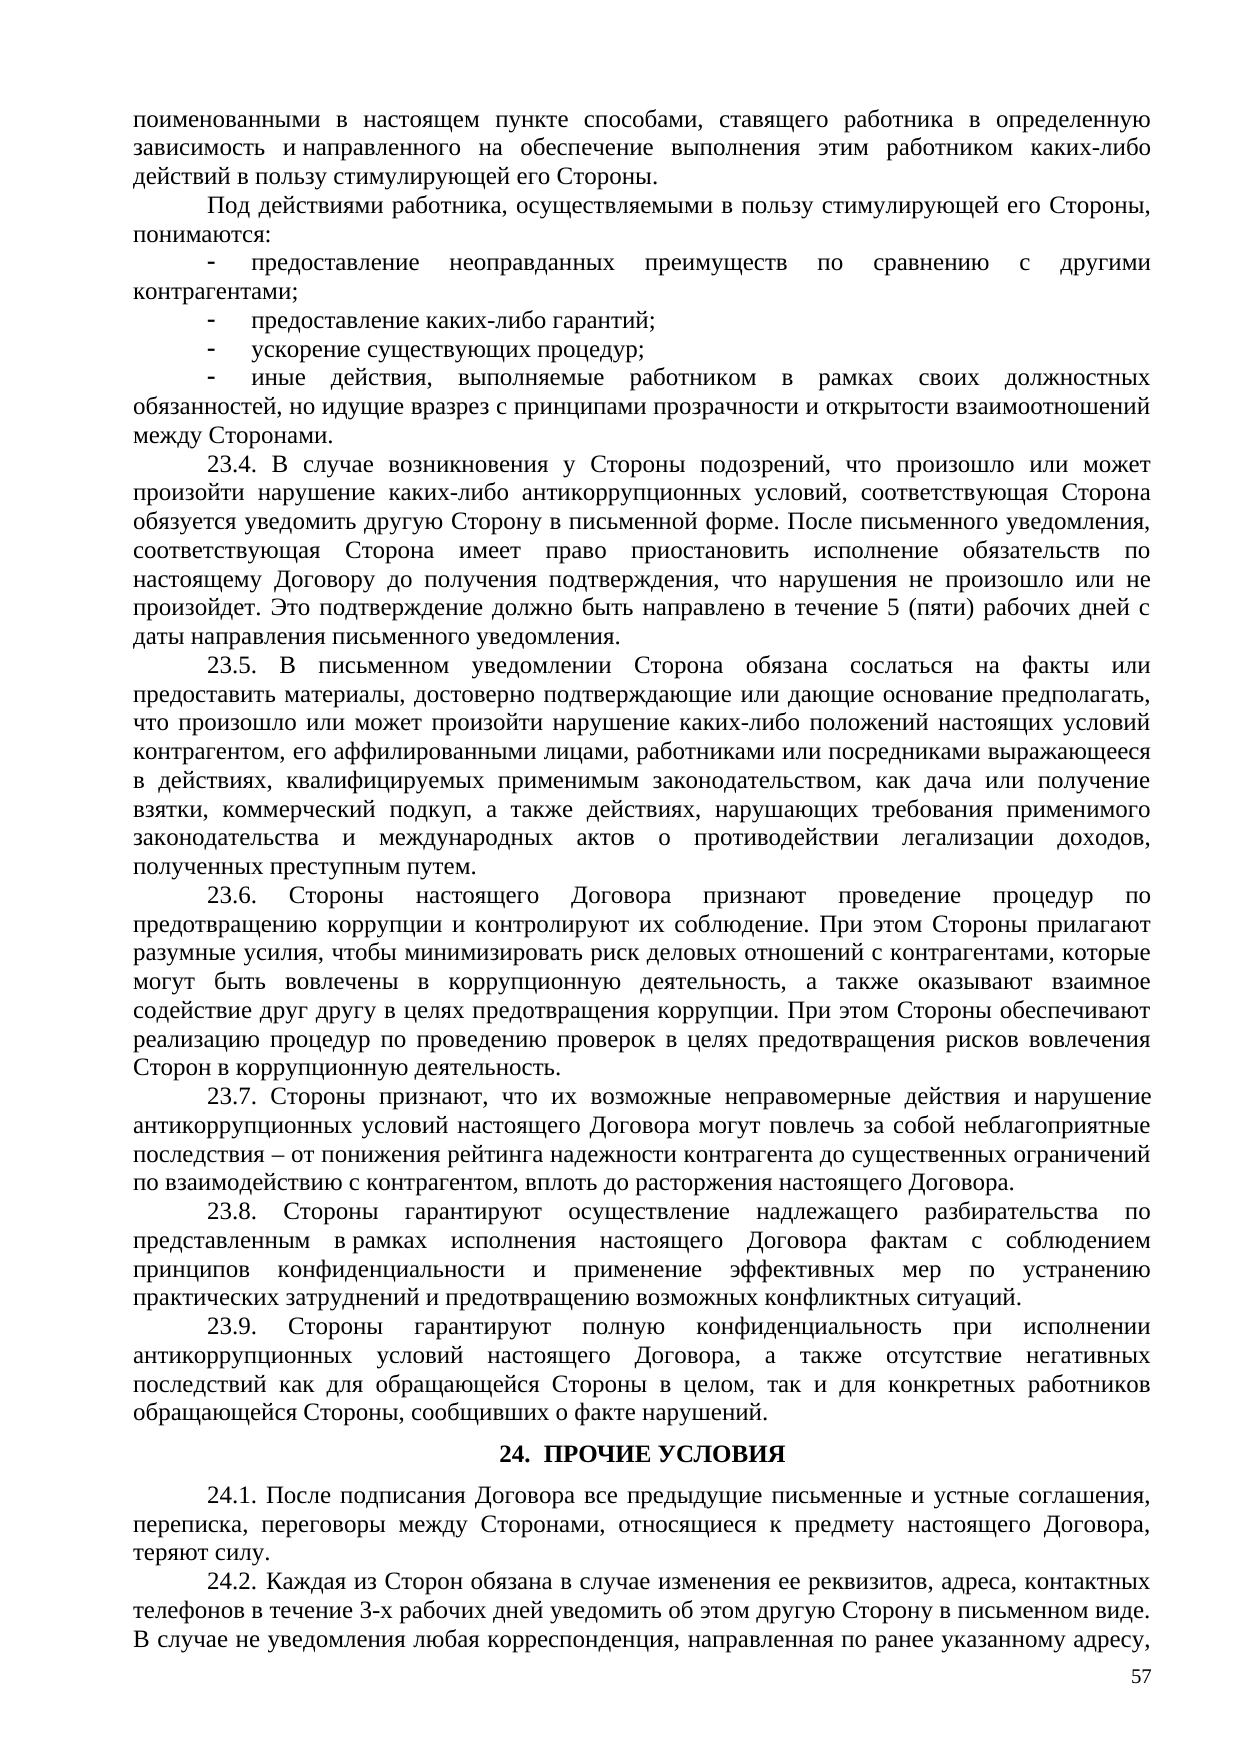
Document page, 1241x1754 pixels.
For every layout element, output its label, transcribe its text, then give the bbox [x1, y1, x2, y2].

text Под действиями работника, осуществляемыми в пользу стимулирующей его Стороны, понимаются: [133, 190, 1152, 247]
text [133, 104, 1152, 190]
list иные действия, выполняемые работником в рамках своих должностных обязанностей, но идущие вразрез с принципами прозрачности и открытости взаимоотношений между Сторонами. [133, 362, 1152, 449]
text 23.7. Стороны признают, что их возможные неправомерные действия и нарушение антикоррупционных условий настоящего Договора могут повлечь за собой неблагоприятные последствия – от понижения рейтинга надежности контрагента до существенных ограничений по взаимодействию с контрагентом, вплоть до расторжения настоящего Договора. [133, 1081, 1152, 1196]
text 23.9. Стороны гарантируют полную конфиденциальность при исполнении антикоррупционных условий настоящего Договора, а также отсутствие негативных последствий как для обращающейся Стороны в целом, так и для конкретных работников обращающейся Стороны, сообщивших о факте нарушений. [133, 1311, 1152, 1426]
list ПРОЧИЕ УСЛОВИЯ [133, 1439, 1152, 1467]
text 23.8. Стороны гарантируют осуществление надлежащего разбирательства по представленным в рамках исполнения настоящего Договора фактам с соблюдением принципов конфиденциальности и применение эффективных мер по устранению практических затруднений и предотвращению возможных конфликтных ситуаций. [133, 1196, 1152, 1311]
text 23.5. В письменном уведомлении Сторона обязана сослаться на факты или предоставить материалы, достоверно подтверждающие или дающие основание предполагать, что произошло или может произойти нарушение каких-либо положений настоящих условий контрагентом, его аффилированными лицами, работниками или посредниками выражающееся в действиях, квалифицируемых применимым законодательством, как дача или получение взятки, коммерческий подкуп, а также действиях, нарушающих требования применимого законодательства и международных актов о противодействии легализации доходов, полученных преступным путем. [133, 650, 1152, 880]
text 23.6. Стороны настоящего Договора признают проведение процедур по предотвращению коррупции и контролируют их соблюдение. При этом Стороны прилагают разумные усилия, чтобы минимизировать риск деловых отношений с контрагентами, которые могут быть вовлечены в коррупционную деятельность, а также оказывают взаимное содействие друг другу в целях предотвращения коррупции. При этом Стороны обеспечивают реализацию процедур по проведению проверок в целях предотвращения рисков вовлечения Сторон в коррупционную деятельность. [133, 880, 1152, 1081]
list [133, 1566, 1152, 1652]
list предоставление каких-либо гарантий; [133, 305, 1152, 334]
list предоставление неоправданных преимуществ по сравнению с другими контрагентами; [133, 247, 1152, 305]
text 23.4. В случае возникновения у Стороны подозрений, что произошло или может произойти нарушение каких-либо антикоррупционных условий, соответствующая Сторона обязуется уведомить другую Сторону в письменной форме. После письменного уведомления, соответствующая Сторона имеет право приостановить исполнение обязательств по настоящему Договору до получения подтверждения, что нарушения не произошло или не произойдет. Это подтверждение должно быть направлено в течение 5 (пяти) рабочих дней с даты направления письменного уведомления. [133, 449, 1152, 650]
list ускорение существующих процедур; [133, 334, 1152, 362]
list После подписания Договора все предыдущие письменные и устные соглашения, переписка, переговоры между Сторонами, относящиеся к предмету настоящего Договора, теряют силу. [133, 1480, 1152, 1566]
